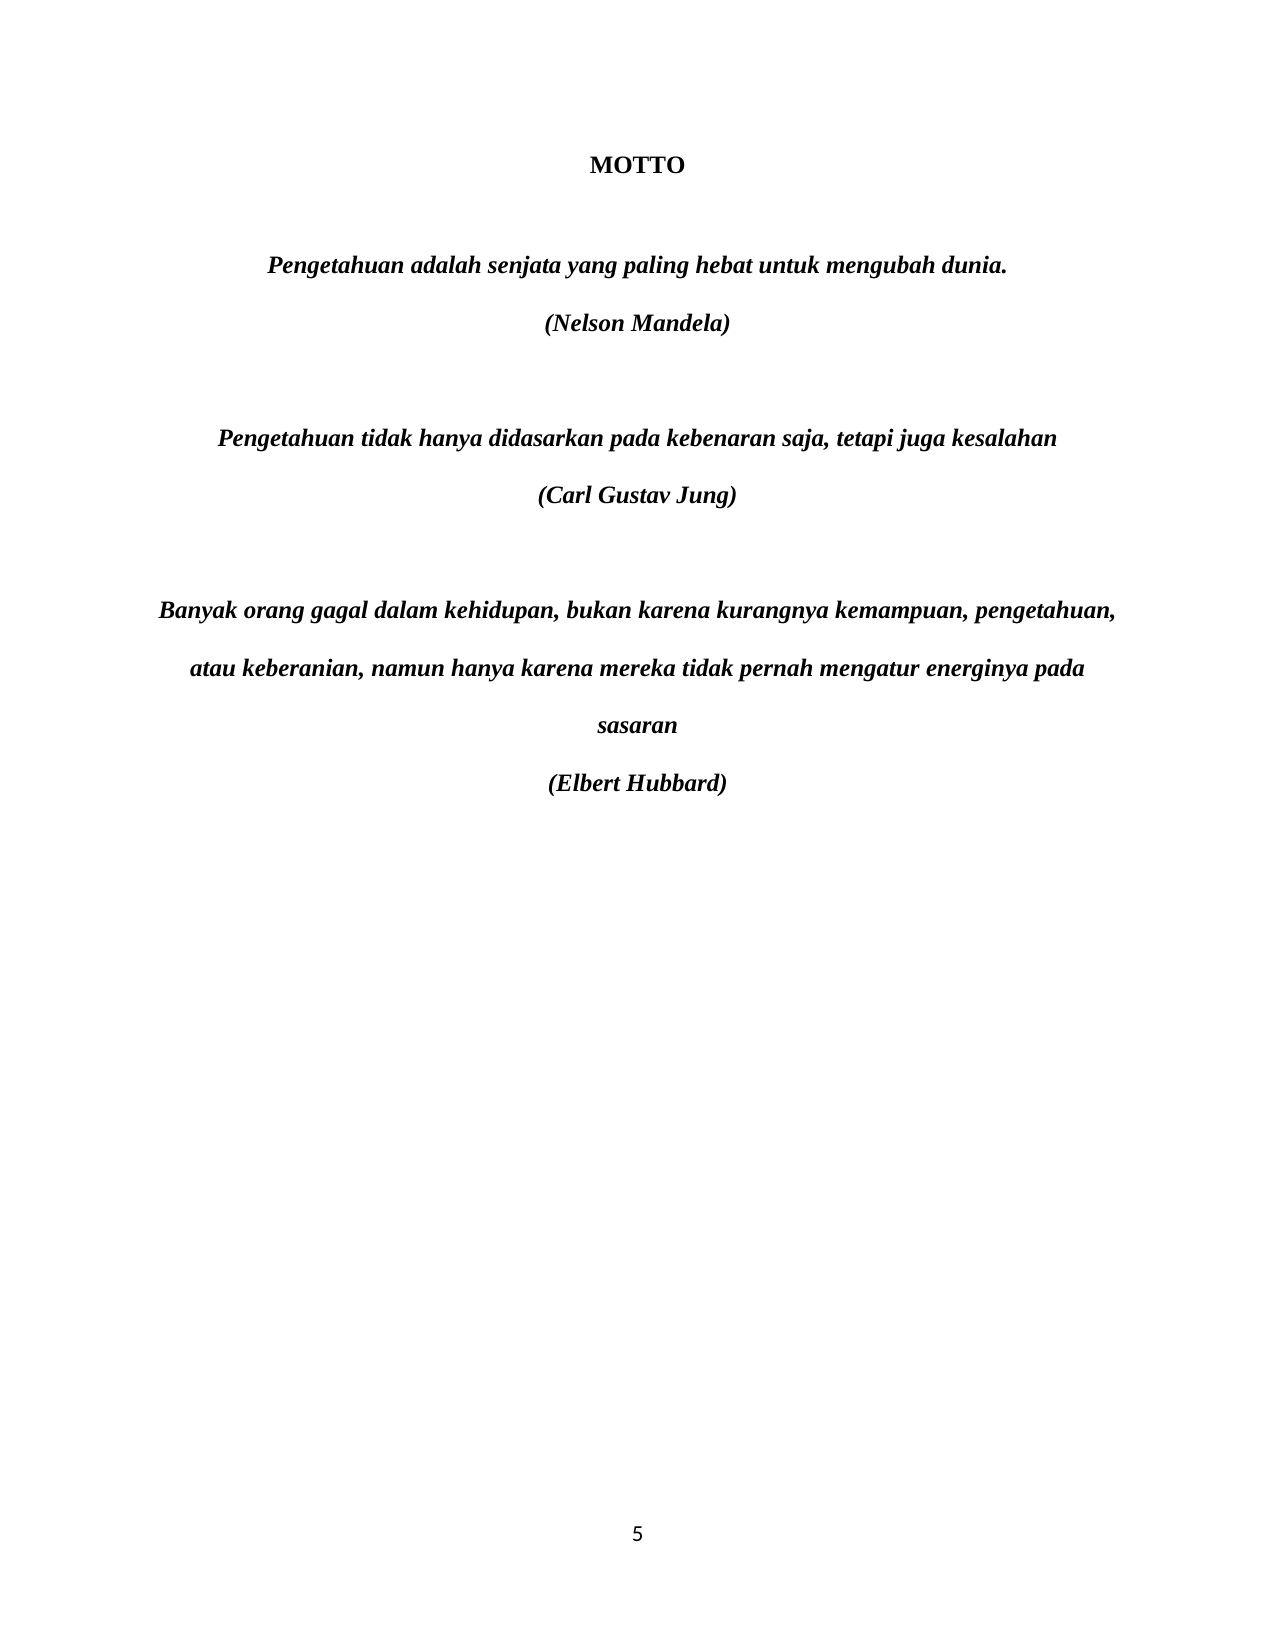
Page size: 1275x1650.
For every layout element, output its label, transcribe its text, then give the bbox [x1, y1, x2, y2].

text (Elbert Hubbard) [150, 768, 1125, 797]
subtitle MOTTO [150, 150, 1125, 179]
text Pengetahuan tidak hanya didasarkan pada kebenaran saja, tetapi juga kesalahan [150, 423, 1125, 452]
text Pengetahuan adalah senjata yang paling hebat untuk mengubah dunia. [150, 251, 1125, 279]
text Banyak orang gagal dalam kehidupan, bukan karena kurangnya kemampuan, pengetahuan, atau keberanian, namun hanya karena mereka tidak pernah mengatur energinya pada sasaran [150, 596, 1125, 739]
text (Carl Gustav Jung) [150, 481, 1125, 509]
text (Nelson Mandela) [150, 308, 1125, 337]
